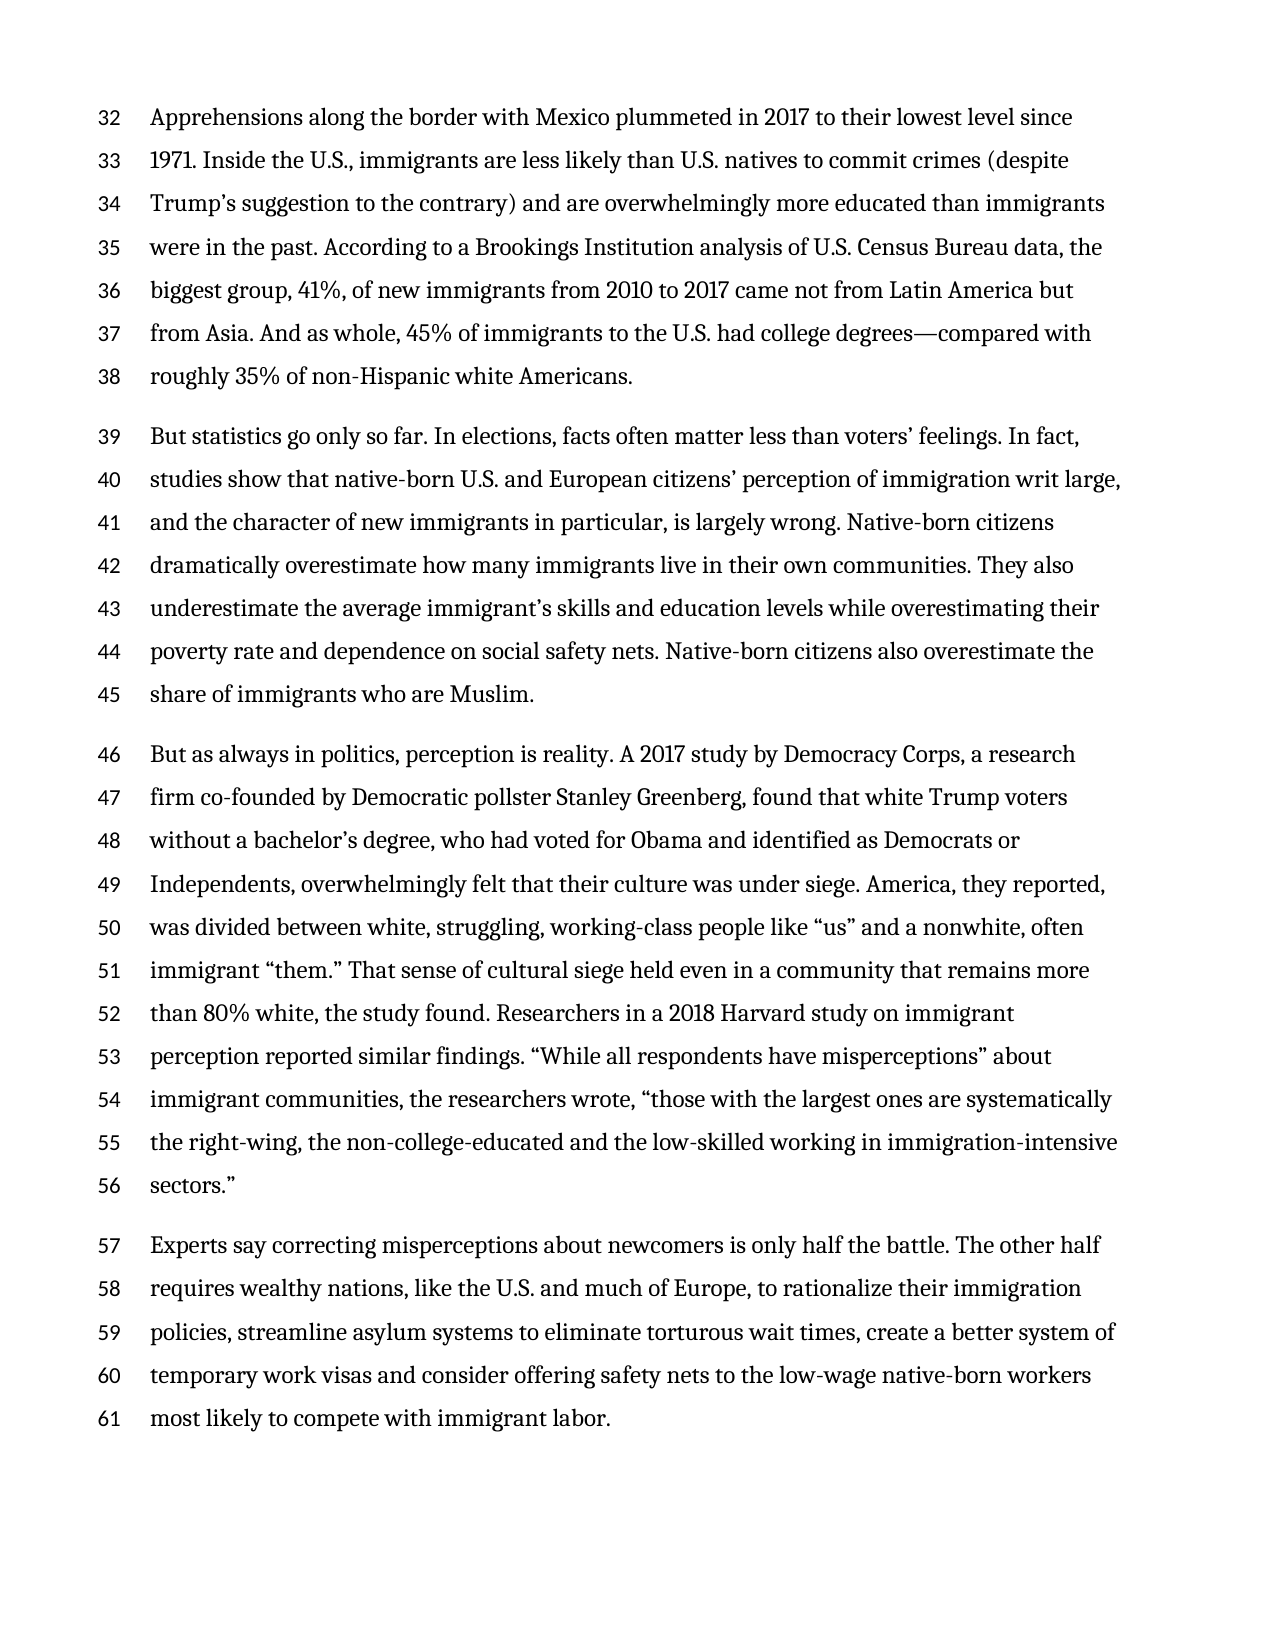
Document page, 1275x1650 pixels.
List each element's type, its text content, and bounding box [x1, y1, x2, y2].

text But as always in politics, perception is reality. A 2017 study by Democracy Corps, a research firm co-founded by Democratic pollster Stanley Greenberg, found that white Trump voters without a bachelor’s degree, who had voted for Obama and identified as Democrats or Independents, overwhelmingly felt that their culture was under siege. America, they reported, was divided between white, struggling, working-class people like “us” and a nonwhite, often immigrant “them.” That sense of cultural siege held even in a community that remains more than 80% white, the study found. Researchers in a 2018 Harvard study on immigrant perception reported similar findings. “While all respondents have misperceptions” about immigrant communities, the researchers wrote, “those with the largest ones are systematically the right-wing, the non-college-educated and the low-skilled working in immigration-intensive sectors.” [150, 740, 1125, 1200]
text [150, 103, 1125, 391]
text Experts say correcting misperceptions about newcomers is only half the battle. The other half requires wealthy nations, like the U.S. and much of Europe, to rationalize their immigration policies, streamline asylum systems to eliminate torturous wait times, create a better system of temporary work visas and consider offering safety nets to the low-wage native-born workers most likely to compete with immigrant labor. [150, 1231, 1125, 1432]
text But statistics go only so far. In elections, facts often matter less than voters’ feelings. In fact, studies show that native-born U.S. and European citizens’ perception of immigration writ large, and the character of new immigrants in particular, is largely wrong. Native-born citizens dramatically overestimate how many immigrants live in their own communities. They also underestimate the average immigrant’s skills and education levels while overestimating their poverty rate and dependence on social safety nets. Native-born citizens also overestimate the share of immigrants who are Muslim. [150, 422, 1125, 709]
